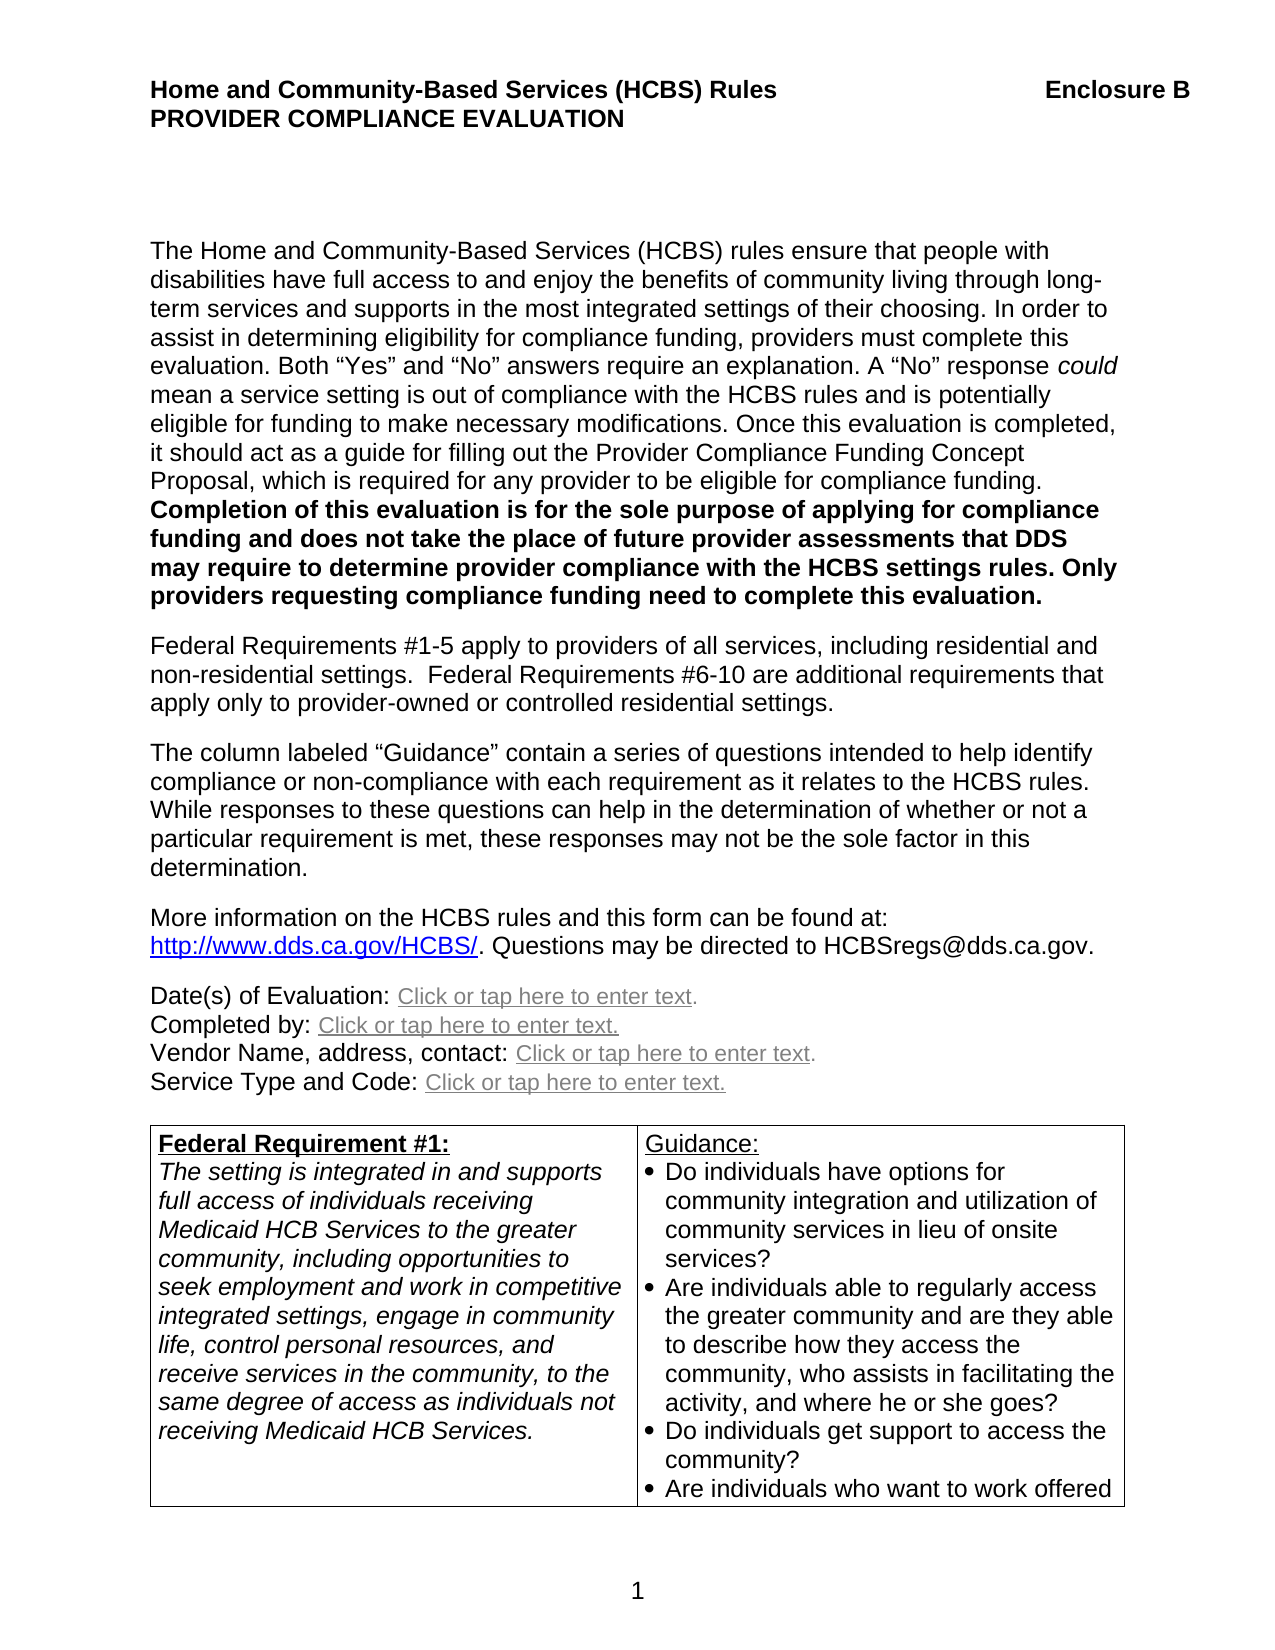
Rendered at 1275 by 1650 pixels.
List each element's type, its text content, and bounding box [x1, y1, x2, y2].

text Federal Requirements #1-5 apply to providers of all services, including residential and non-residential settings. Federal Requirements #6-10 are additional requirements that apply only to provider-owned or controlled residential settings. [150, 631, 1125, 717]
text The Home and Community-Based Services (HCBS) rules ensure that people with disabilities have full access to and enjoy the benefits of community living through long-term services and supports in the most integrated settings of their choosing. In order to assist in determining eligibility for compliance funding, providers must complete this evaluation. Both “Yes” and “No” answers require an explanation. A “No” response could mean a service setting is out of compliance with the HCBS rules and is potentially eligible for funding to make necessary modifications. Once this evaluation is completed, it should act as a guide for filling out the Provider Compliance Funding Concept Proposal, which is required for any provider to be eligible for compliance funding. Completion of this evaluation is for the sole purpose of applying for compliance funding and does not take the place of future provider assessments that DDS may require to determine provider compliance with the HCBS settings rules. Only providers requesting compliance funding need to complete this evaluation. [150, 236, 1125, 610]
text Completed by: [150, 1009, 1125, 1038]
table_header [638, 1126, 1124, 1506]
text Date(s) of Evaluation: [150, 981, 1125, 1009]
text The column labeled “Guidance” contain a series of questions intended to help identify compliance or non-compliance with each requirement as it relates to the HCBS rules. While responses to these questions can help in the determination of whether or not a particular requirement is met, these responses may not be the sole factor in this determination. [150, 738, 1125, 882]
text More information on the HCBS rules and this form can be found at: http://www.dds.ca.gov/HCBS/. Questions may be directed to HCBSregs@dds.ca.gov. [150, 902, 1125, 960]
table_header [151, 1126, 637, 1506]
text Service Type and Code: [150, 1067, 1125, 1096]
text Vendor Name, address, contact: [150, 1038, 1125, 1067]
